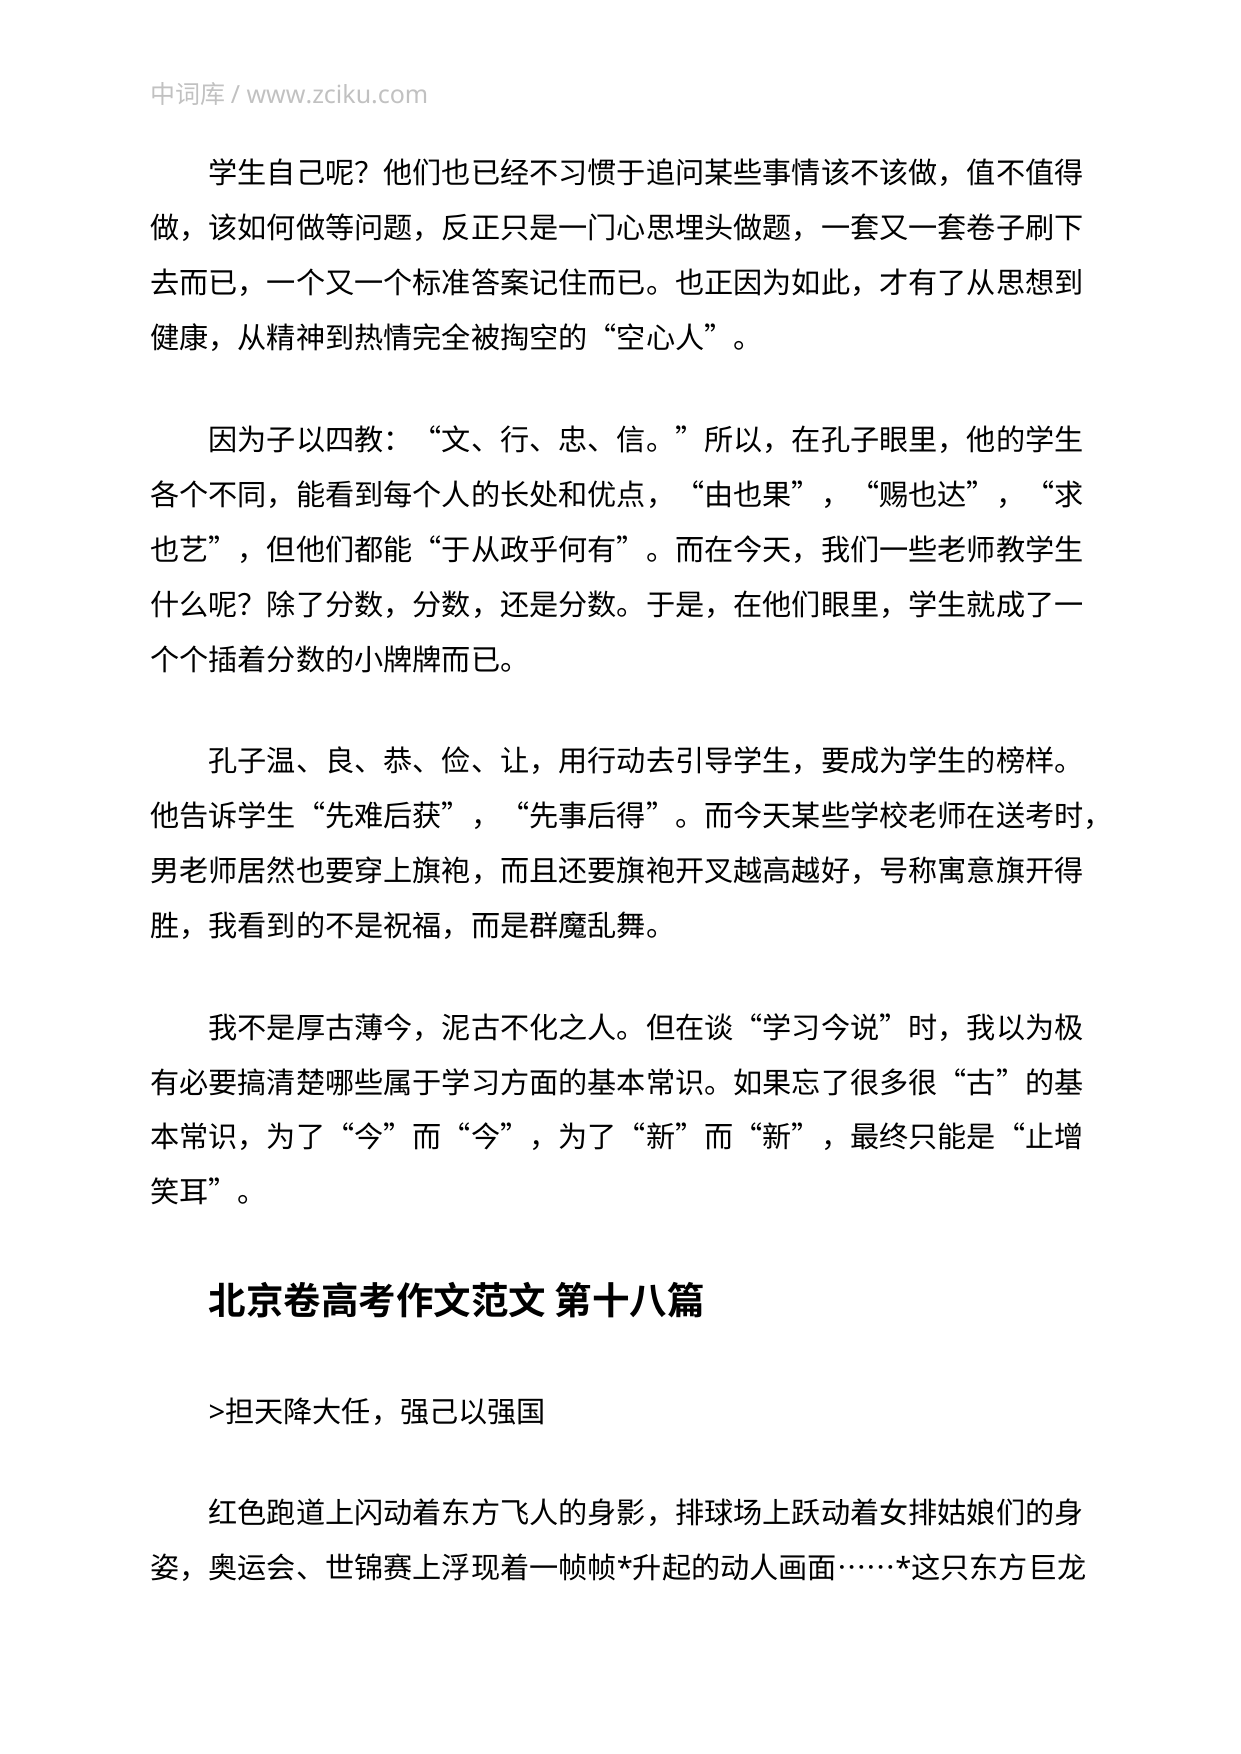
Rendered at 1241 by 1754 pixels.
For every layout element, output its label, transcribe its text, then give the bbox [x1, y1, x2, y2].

text 学生自己呢？他们也已经不习惯于追问某些事情该不该做，值不值得做，该如何做等问题，反正只是一门心思埋头做题，一套又一套卷子刷下去而已，一个又一个标准答案记住而已。也正因为如此，才有了从思想到健康，从精神到热情完全被掏空的“空心人”。 [150, 150, 1090, 357]
text 孔子温、良、恭、俭、让，用行动去引导学生，要成为学生的榜样。他告诉学生“先难后获”，“先事后得”。而今天某些学校老师在送考时，男老师居然也要穿上旗袍，而且还要旗袍开叉越高越好，号称寓意旗开得胜，我看到的不是祝福，而是群魔乱舞。 [150, 738, 1090, 945]
text 因为子以四教：“文、行、忠、信。”所以，在孔子眼里，他的学生各个不同，能看到每个人的长处和优点，“由也果”，“赐也达”，“求也艺”，但他们都能“于从政乎何有”。而在今天，我们一些老师教学生什么呢？除了分数，分数，还是分数。于是，在他们眼里，学生就成了一个个插着分数的小牌牌而已。 [150, 416, 1090, 678]
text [150, 1490, 1090, 1587]
text >担天降大任，强己以强国 [150, 1388, 1090, 1431]
text 我不是厚古薄今，泥古不化之人。但在谈“学习今说”时，我以为极有必要搞清楚哪些属于学习方面的基本常识。如果忘了很多很“古”的基本常识，为了“今”而“今”，为了“新”而“新”，最终只能是“止增笑耳”。 [150, 1004, 1090, 1211]
text 北京卷高考作文范文 第十八篇 [150, 1271, 1090, 1325]
